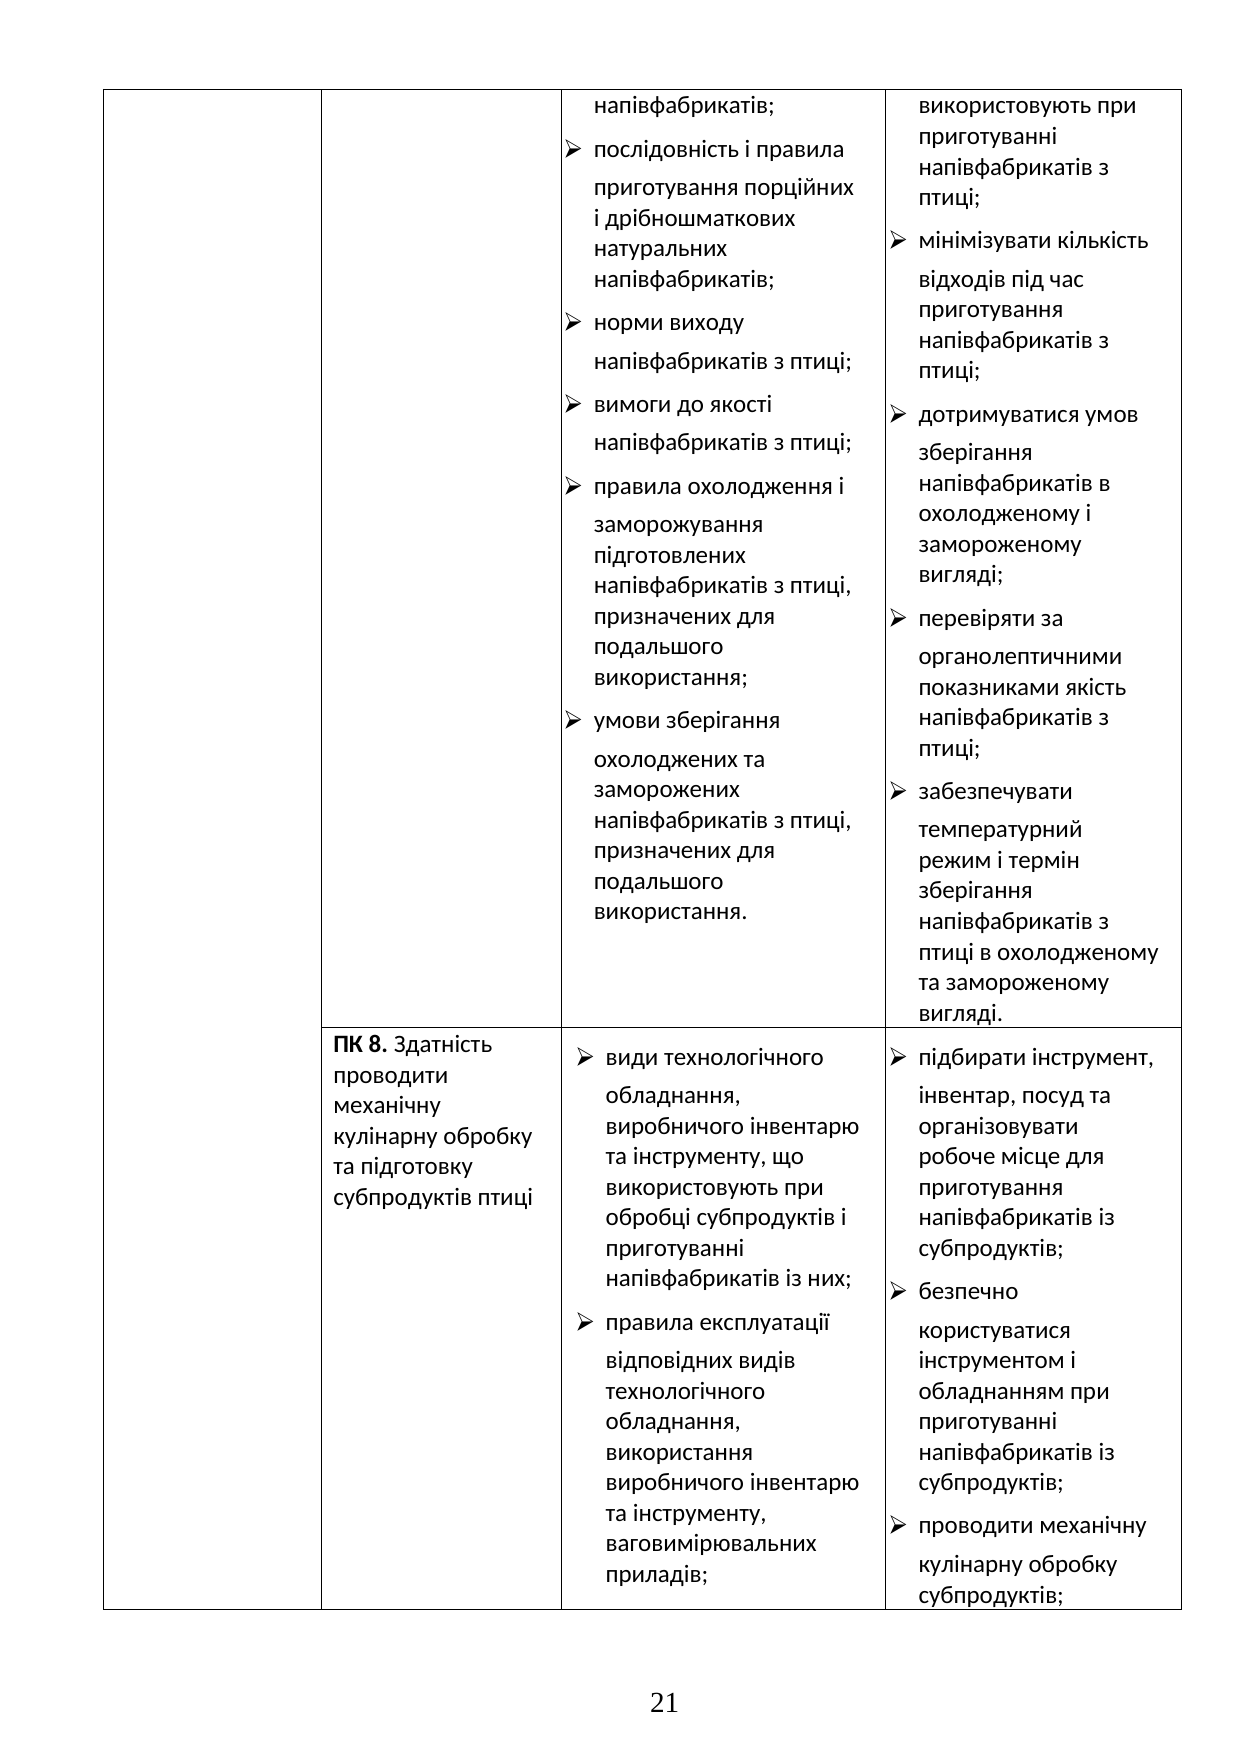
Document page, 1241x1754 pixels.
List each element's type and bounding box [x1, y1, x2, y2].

table_cell [886, 90, 1181, 1027]
table_cell [322, 1028, 561, 1609]
table_cell [886, 1028, 1181, 1609]
table_cell [562, 90, 885, 1027]
table_cell [562, 1028, 885, 1609]
table_cell [322, 90, 561, 1027]
